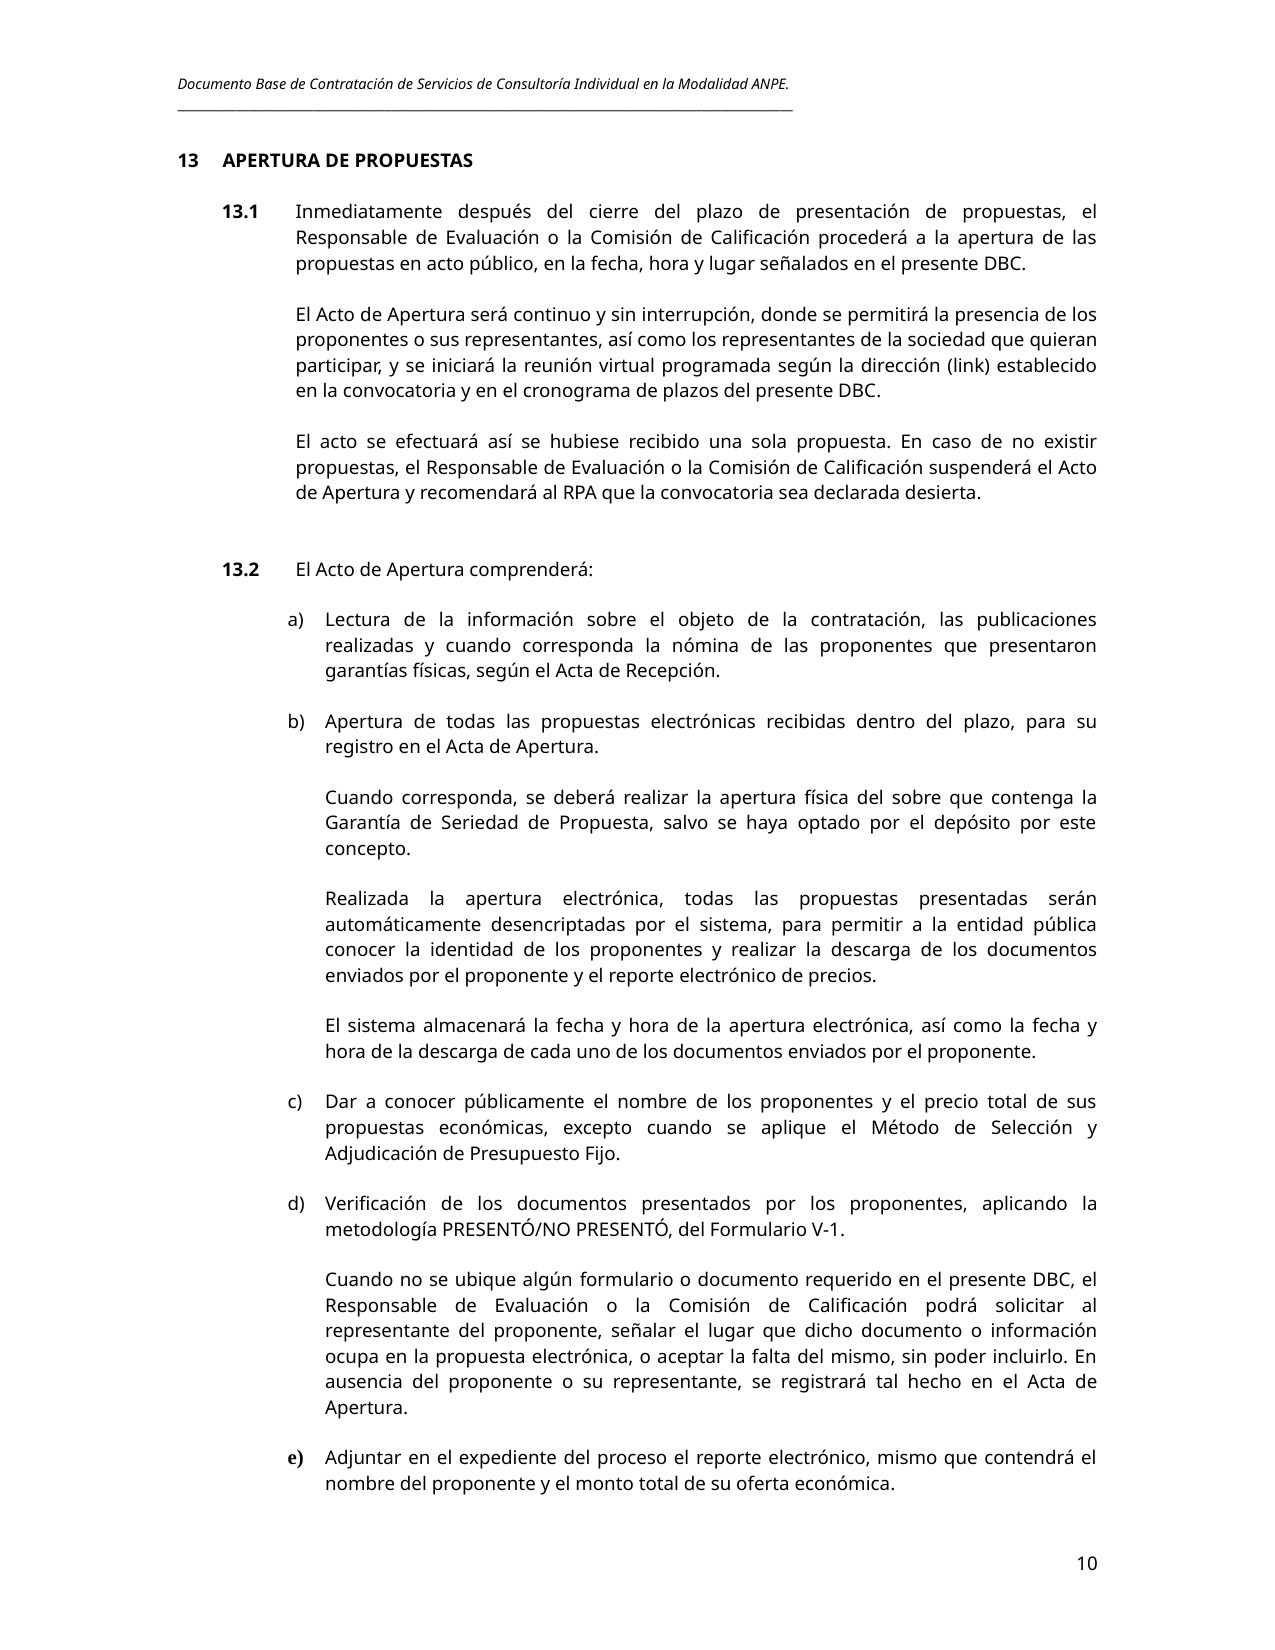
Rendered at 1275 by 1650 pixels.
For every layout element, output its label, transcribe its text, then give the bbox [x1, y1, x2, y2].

title El sistema almacenará la fecha y hora de la apertura electrónica, así como la fecha y hora de la descarga de cada uno de los documentos enviados por el proponente. [325, 1013, 1098, 1064]
title Realizada la apertura electrónica, todas las propuestas presentadas serán automáticamente desencriptadas por el sistema, para permitir a la entidad pública conocer la identidad de los proponentes y realizar la descarga de los documentos enviados por el proponente y el reporte electrónico de precios. [325, 886, 1098, 988]
title Cuando corresponda, se deberá realizar la apertura física del sobre que contenga la Garantía de Seriedad de Propuesta, salvo se haya optado por el depósito por este concepto. [325, 784, 1098, 861]
title Apertura de todas las propuestas electrónicas recibidas dentro del plazo, para su registro en el Acta de Apertura. [287, 708, 1098, 759]
title Dar a conocer públicamente el nombre de los proponentes y el precio total de sus propuestas económicas, excepto cuando se aplique el Método de Selección y Adjudicación de Presupuesto Fijo. [287, 1089, 1098, 1165]
title Inmediatamente después del cierre del plazo de presentación de propuestas, el Responsable de Evaluación o la Comisión de Calificación procederá a la apertura de las propuestas en acto público, en la fecha, hora y lugar señalados en el presente DBC. [222, 199, 1098, 275]
title Adjuntar en el expediente del proceso el reporte electrónico, mismo que contendrá el nombre del proponente y el monto total de su oferta económica. [287, 1444, 1098, 1496]
title El Acto de Apertura será continuo y sin interrupción, donde se permitirá la presencia de los proponentes o sus representantes, así como los representantes de la sociedad que quieran participar, y se iniciará la reunión virtual programada según la dirección (link) establecido en la convocatoria y en el cronograma de plazos del presente DBC. [295, 301, 1098, 403]
title Verificación de los documentos presentados por los proponentes, aplicando la metodología PRESENTÓ/NO PRESENTÓ, del Formulario V-1. [287, 1190, 1098, 1241]
title El acto se efectuará así se hubiese recibido una sola propuesta. En caso de no existir propuestas, el Responsable de Evaluación o la Comisión de Calificación suspenderá el Acto de Apertura y recomendará al RPA que la convocatoria sea declarada desierta. [295, 428, 1098, 505]
title Cuando no se ubique algún formulario o documento requerido en el presente DBC, el Responsable de Evaluación o la Comisión de Calificación podrá solicitar al representante del proponente, señalar el lugar que dicho documento o información ocupa en la propuesta electrónica, o aceptar la falta del mismo, sin poder incluirlo. En ausencia del proponente o su representante, se registrará tal hecho en el Acta de Apertura. [325, 1266, 1098, 1419]
title Lectura de la información sobre el objeto de la contratación, las publicaciones realizadas y cuando corresponda la nómina de las proponentes que presentaron garantías físicas, según el Acta de Recepción. [287, 607, 1098, 683]
title El Acto de Apertura comprenderá: [222, 556, 1098, 582]
title APERTURA DE PROPUESTAS [177, 148, 1098, 173]
